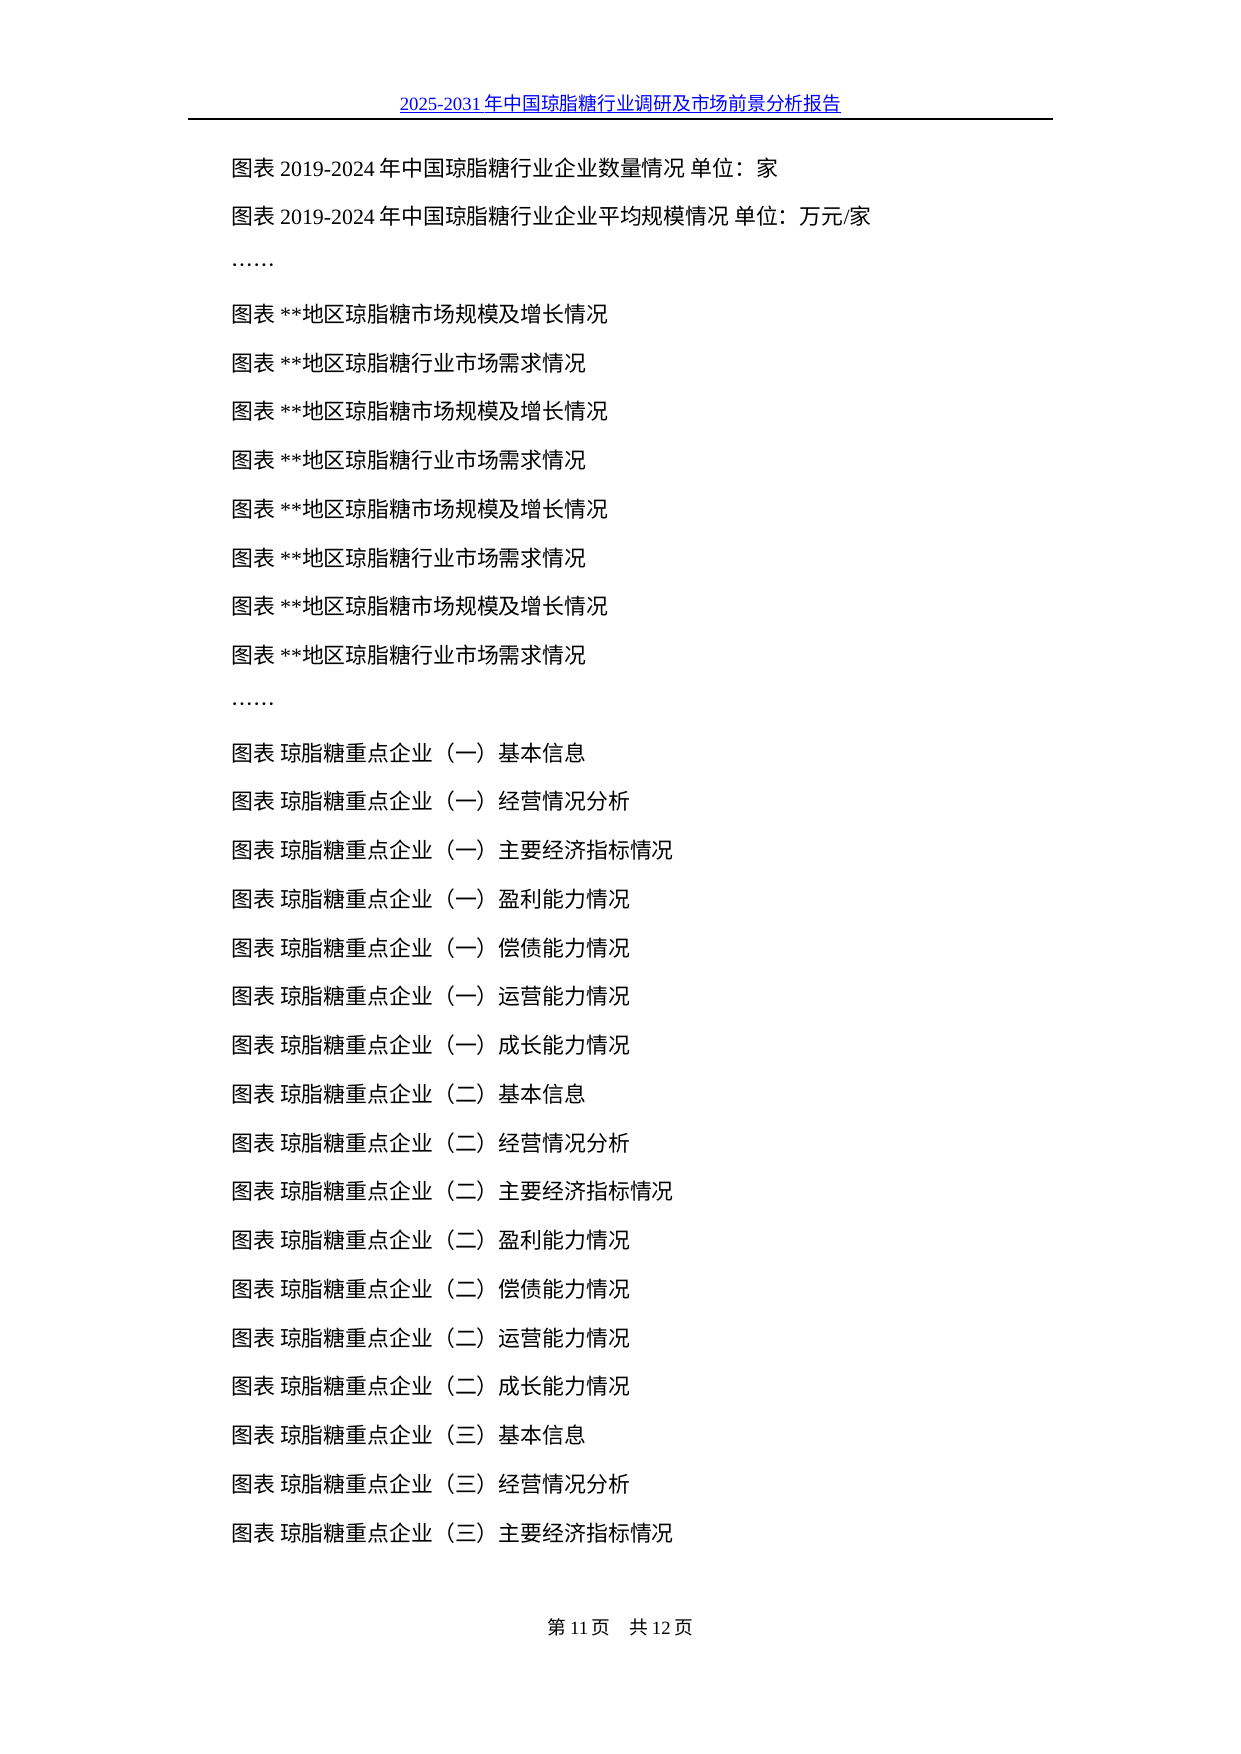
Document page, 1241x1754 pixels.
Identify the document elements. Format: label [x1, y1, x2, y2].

text [187, 150, 1053, 1548]
